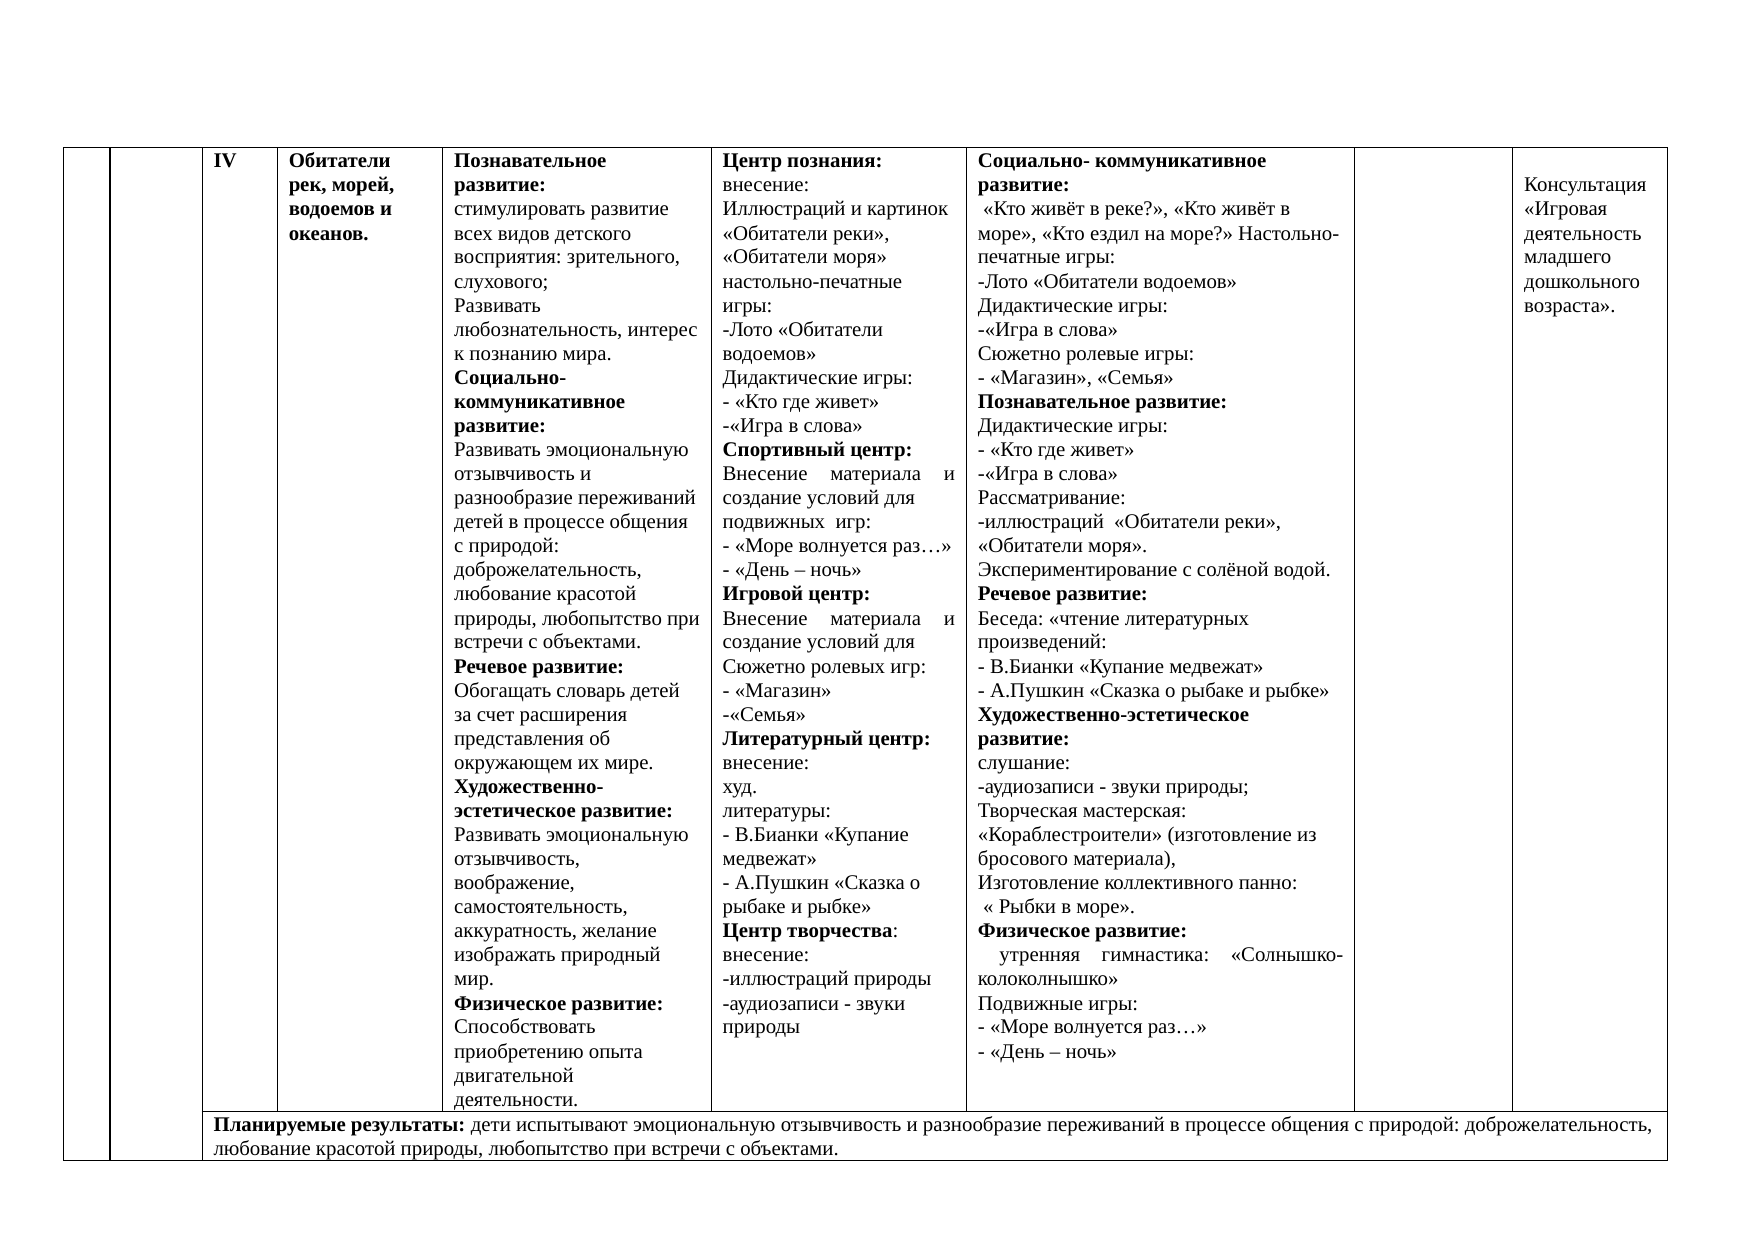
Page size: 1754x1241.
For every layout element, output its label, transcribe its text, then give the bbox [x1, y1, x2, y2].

table_cell Планируемые результаты: дети испытывают эмоциональную отзывчивость и разнообразие переживаний в процессе общения с природой: доброжелательность, любование красотой природы, любопытство при встречи с объектами. [203, 1112, 1667, 1160]
table_header [1355, 148, 1512, 1111]
table_header Социально- коммуникативное развитие: «Кто живёт в реке?», «Кто живёт в море», «Кто ездил на море?» Настольно-печатные игры: -Лото «Обитатели водоемов» Дидактические игры: -«Игра в слова» Сюжетно ролевые игры: - «Магазин», «Семья» Познавательное развитие: Дидактические игры: - «Кто где живет» -«Игра в слова» Рассматривание: -иллюстраций «Обитатели реки», «Обитатели моря». Экспериментирование с солёной водой. Речевое развитие: Беседа: «чтение литературных произведений: - В.Бианки «Купание медвежат» - А.Пушкин «Сказка о рыбаке и рыбке» Художественно-эстетическое развитие: слушание: -аудиозаписи - звуки природы; Творческая мастерская: «Кораблестроители» (изготовление из бросового материала), Изготовление коллективного панно: « Рыбки в море». Физическое развитие: утренняя гимнастика: «Солнышко-колоколнышко» Подвижные игры: - «Море волнуется раз…» - «День – ночь» [967, 148, 1354, 1111]
table_header Обитатели рек, морей, водоемов и океанов. [278, 148, 442, 1111]
table_header [111, 148, 202, 1160]
table_header IV [203, 148, 277, 1111]
table_header Консультация «Игровая деятельность младшего дошкольного возраста». [1513, 148, 1667, 1111]
table_header Познавательное развитие: стимулировать развитие всех видов детского восприятия: зрительного, слухового; Развивать любознательность, интерес к познанию мира. Социально- коммуникативное развитие: Развивать эмоциональную отзывчивость и разнообразие переживаний детей в процессе общения с природой: доброжелательность, любование красотой природы, любопытство при встречи с объектами. Речевое развитие: Обогащать словарь детей за счет расширения представления об окружающем их мире. Художественно-эстетическое развитие: Развивать эмоциональную отзывчивость, воображение, самостоятельность, аккуратность, желание изображать природный мир. Физическое развитие: Способствовать приобретению опыта двигательной деятельности. [443, 148, 711, 1111]
table_header [64, 148, 109, 1160]
table_header Центр познания: внесение: Иллюстраций и картинок «Обитатели реки», «Обитатели моря» настольно-печатные игры: -Лото «Обитатели водоемов» Дидактические игры: - «Кто где живет» -«Игра в слова» Спортивный центр: Внесение материала и создание условий для подвижных игр: - «Море волнуется раз…» - «День – ночь» Игровой центр: Внесение материала и создание условий для Сюжетно ролевых игр: - «Магазин» -«Семья» Литературный центр: внесение: худ. литературы: - В.Бианки «Купание медвежат» - А.Пушкин «Сказка о рыбаке и рыбке» Центр творчества: внесение: -иллюстраций природы -аудиозаписи - звуки природы [712, 148, 966, 1111]
